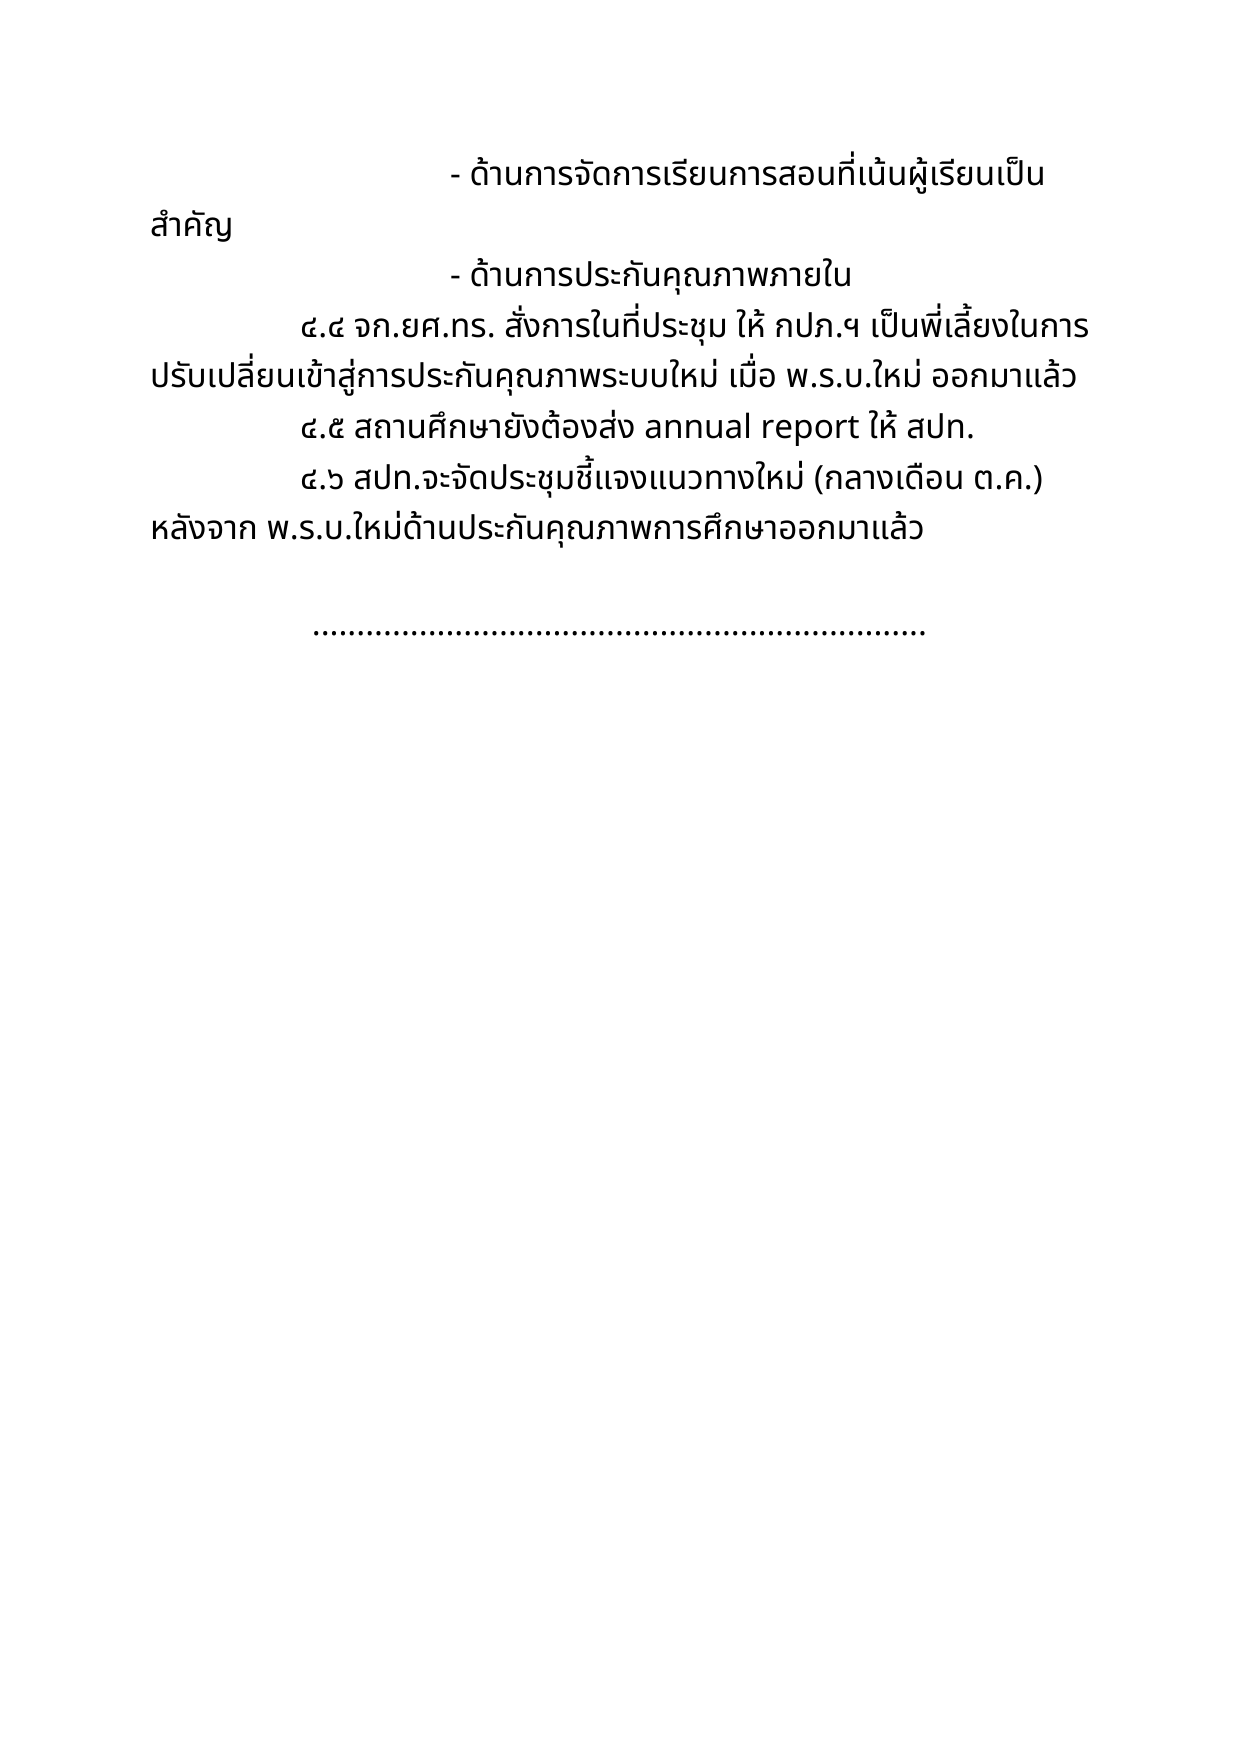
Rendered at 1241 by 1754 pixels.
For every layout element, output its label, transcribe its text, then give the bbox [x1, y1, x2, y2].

text ๔.๕ สถานศึกษายังต้องส่ง annual report ให้ สปท. [150, 403, 1090, 453]
text - ด้านการจัดการเรียนการสอนที่เน้นผู้เรียนเป็นสำคัญ [150, 150, 1090, 251]
text ..................................................................... [150, 600, 1090, 646]
text ๔.๖ สปท.จะจัดประชุมชี้แจงแนวทางใหม่ (กลางเดือน ต.ค.) หลังจาก พ.ร.บ.ใหม่ด้านประกันคุณภาพการศึกษาออกมาแล้ว [150, 453, 1090, 555]
text ๔.๔ จก.ยศ.ทร. สั่งการในที่ประชุม ให้ กปภ.ฯ เป็นพี่เลี้ยงในการปรับเปลี่ยนเข้าสู่การประกันคุณภาพระบบใหม่ เมื่อ พ.ร.บ.ใหม่ ออกมาแล้ว [150, 302, 1090, 403]
text - ด้านการประกันคุณภาพภายใน [150, 251, 1090, 302]
